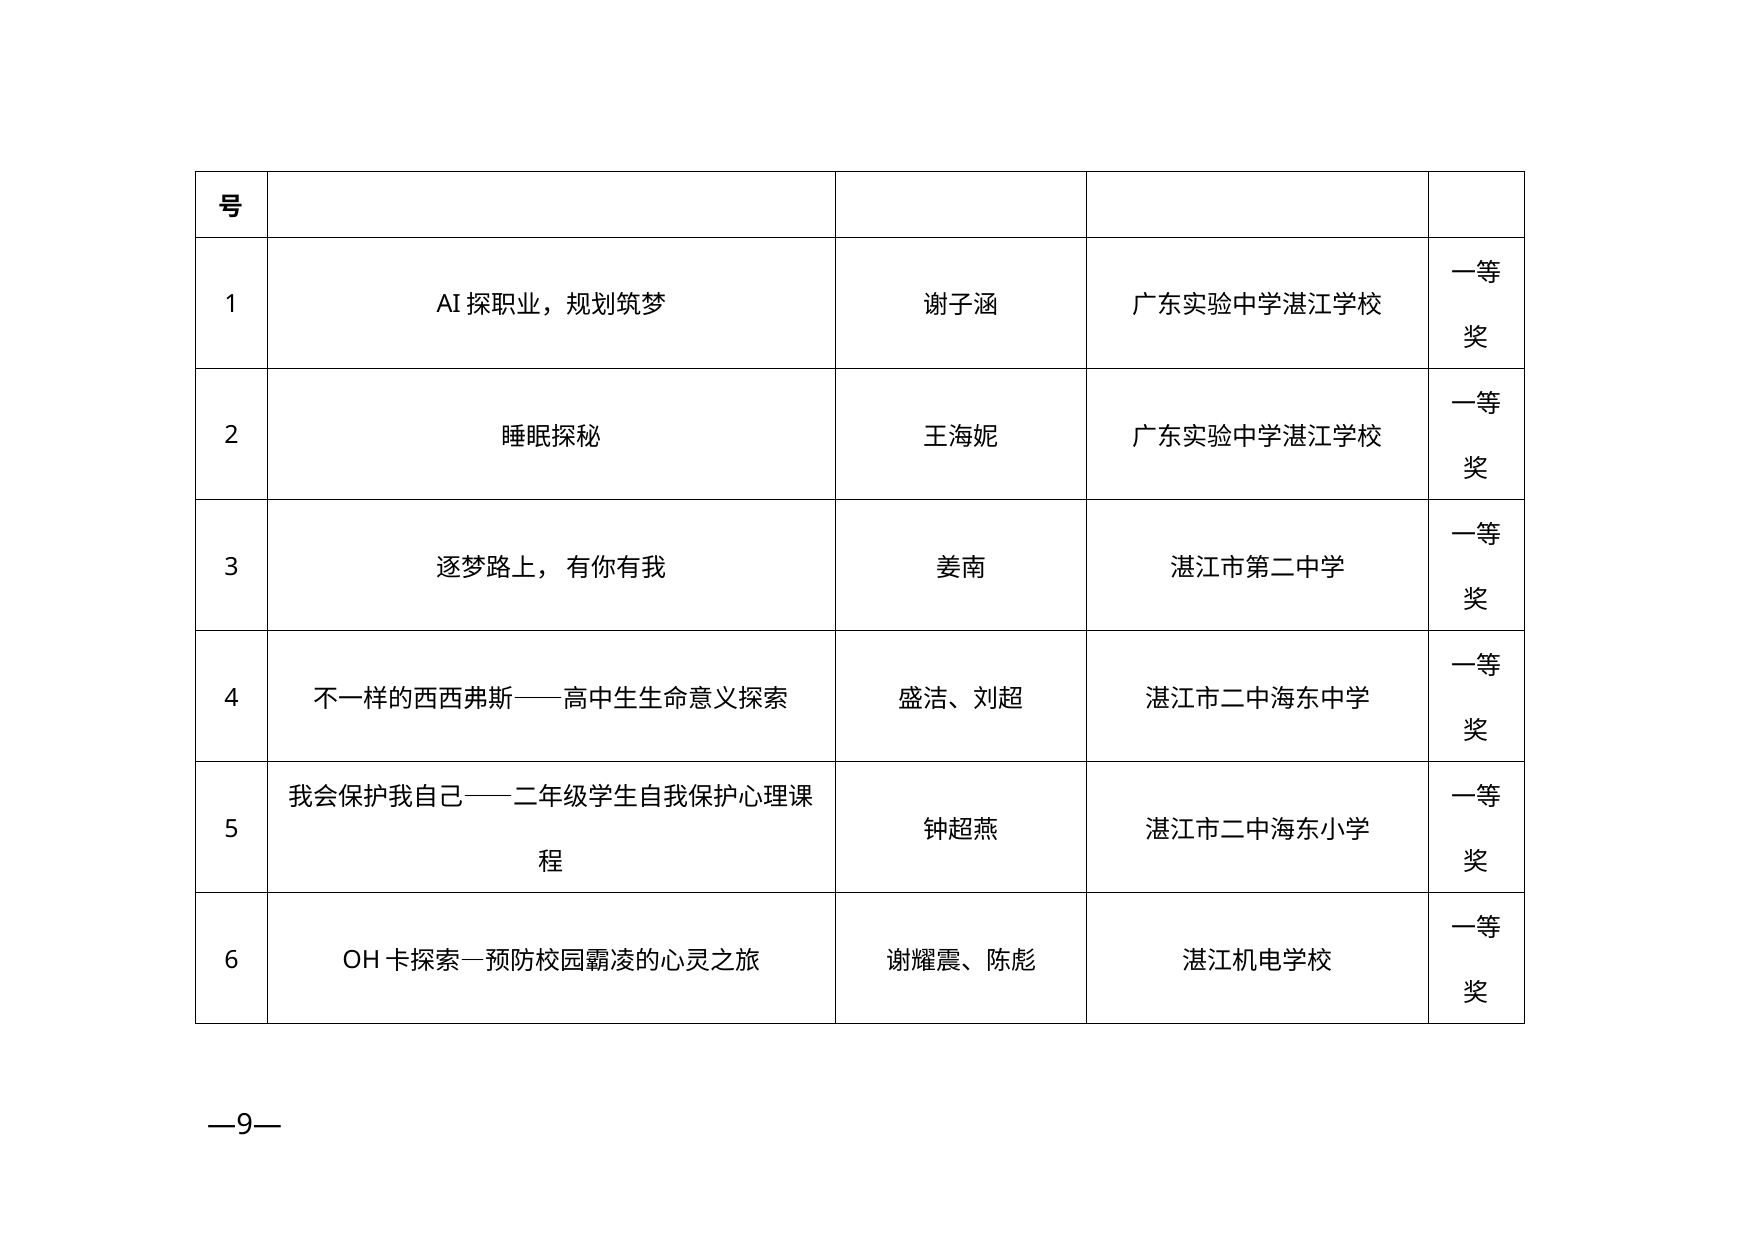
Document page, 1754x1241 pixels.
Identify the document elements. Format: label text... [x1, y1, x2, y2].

table_cell 逐梦路上， 有你有我 [268, 500, 835, 630]
table_cell 一等奖 [1429, 631, 1524, 761]
table_cell 姜南 [836, 500, 1086, 630]
table_cell 1 [196, 238, 267, 368]
table_cell 谢子涵 [836, 238, 1086, 368]
table_cell 谢耀震、陈彪 [836, 893, 1086, 1023]
table_cell 一等奖 [1429, 762, 1524, 892]
table_cell 2 [196, 369, 267, 499]
table_cell 不一样的西西弗斯——高中生生命意义探索 [268, 631, 835, 761]
table_cell 广东实验中学湛江学校 [1087, 369, 1428, 499]
table_cell 钟超燕 [836, 762, 1086, 892]
table_header 学校 [1087, 172, 1428, 237]
table_cell 睡眠探秘 [268, 369, 835, 499]
table_cell 一等奖 [1429, 238, 1524, 368]
table_cell 一等奖 [1429, 369, 1524, 499]
table_cell OH卡探索—预防校园霸凌的心灵之旅 [268, 893, 835, 1023]
table_cell 湛江市二中海东中学 [1087, 631, 1428, 761]
table_header 奖项 [1429, 172, 1524, 237]
table_cell 5 [196, 762, 267, 892]
table_header 作者 [836, 172, 1086, 237]
table_cell 王海妮 [836, 369, 1086, 499]
table_cell AI探职业，规划筑梦 [268, 238, 835, 368]
table_cell 湛江市二中海东小学 [1087, 762, 1428, 892]
table_cell 广东实验中学湛江学校 [1087, 238, 1428, 368]
table_cell 3 [196, 500, 267, 630]
table_cell 湛江机电学校 [1087, 893, 1428, 1023]
table_header 序号 [196, 172, 267, 237]
table_cell 一等奖 [1429, 893, 1524, 1023]
table_cell 6 [196, 893, 267, 1023]
table_cell 一等奖 [1429, 500, 1524, 630]
table_cell 我会保护我自己——二年级学生自我保护心理课程 [268, 762, 835, 892]
table_cell 4 [196, 631, 267, 761]
table_cell 湛江市第二中学 [1087, 500, 1428, 630]
table_cell 盛洁、刘超 [836, 631, 1086, 761]
table_header 作品名称 [268, 172, 835, 237]
